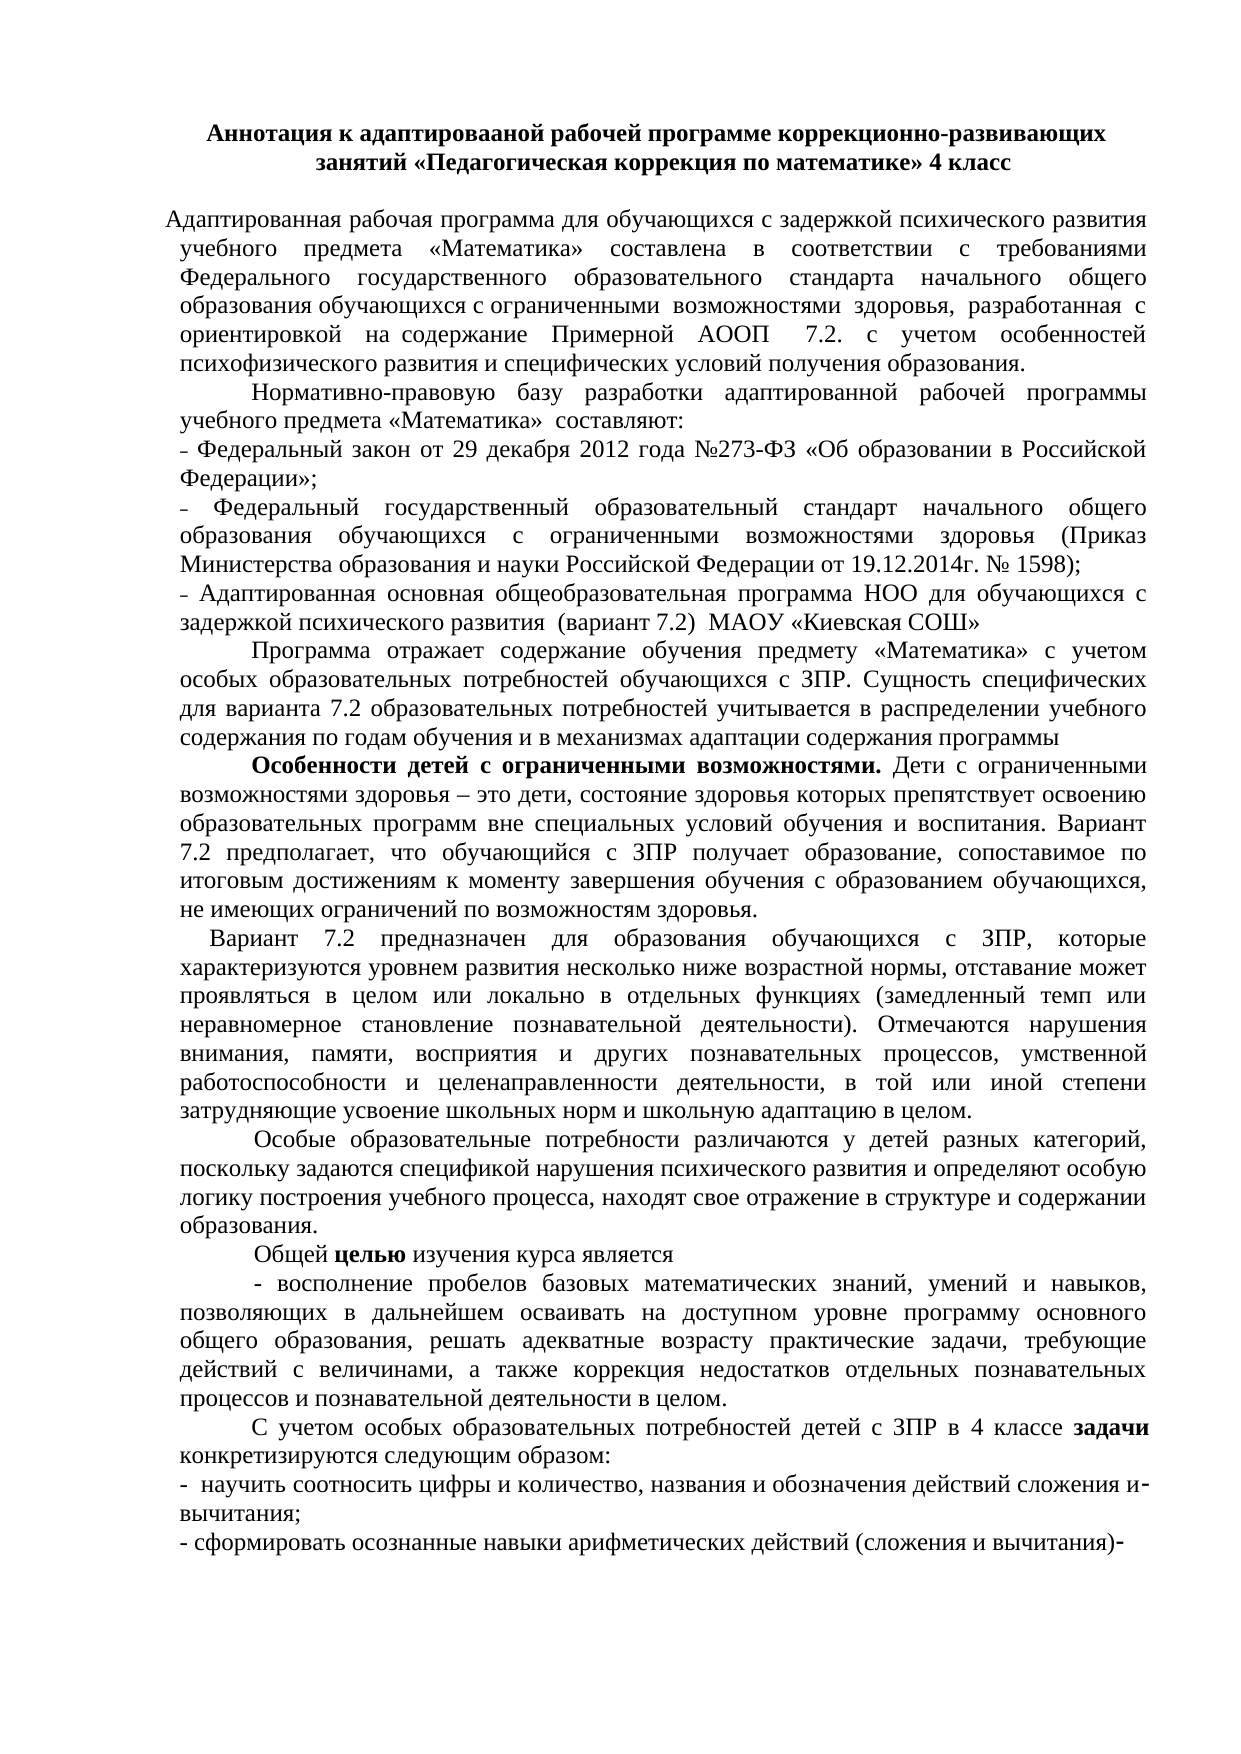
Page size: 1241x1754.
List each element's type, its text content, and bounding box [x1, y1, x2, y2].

text Общей целью изучения курса является [179, 1239, 1147, 1268]
text Программа отражает содержание обучения предмету «Математика» с учетом особых образовательных потребностей обучающихся с ЗПР. Сущность специфических для варианта 7.2 образовательных потребностей учитывается в распределении учебного содержания по годам обучения и в механизмах адаптации содержания программы [179, 636, 1147, 751]
text Особенности детей с ограниченными возможностями. Дети с ограниченными возможностями здоровья – это дети, состояние здоровья которых препятствует освоению образовательных программ вне специальных условий обучения и воспитания. Вариант 7.2 предполагает, что обучающийся с ЗПР получает образование, сопоставимое по итоговым достижениям к моменту завершения обучения с образованием обучающихся, не имеющих ограничений по возможностям здоровья. [179, 751, 1147, 923]
text ˗ Федеральный государственный образовательный стандарт начального общего образования обучающихся с ограниченными возможностями здоровья (Приказ Министерства образования и науки Российской Федерации от 19.12.2014г. № 1598); [179, 492, 1147, 578]
text ˗ Федеральный закон от 29 декабря 2012 года №273-ФЗ «Об образовании в Российской Федерации»; [179, 434, 1147, 492]
text - сформировать осознанные навыки арифметических действий (сложения и вычитания) [179, 1527, 1149, 1556]
text Адаптированная рабочая программа для обучающихся с задержкой психического развития учебного предмета «Математика» составлена в соответствии с требованиями Федерального государственного образовательного стандарта начального общего образования обучающихся с ограниченными возможностями здоровья, разработанная с ориентировкой на содержание Примерной АООП 7.2. с учетом особенностей психофизического развития и специфических условий получения образования. [165, 204, 1147, 377]
text Аннотация к адаптировааной рабочей программе коррекционно-развивающих занятий «Педагогическая коррекция по математике» 4 класс [165, 118, 1147, 176]
text С учетом особых образовательных потребностей детей с ЗПР в 4 классе задачи конкретизируются следующим образом: [179, 1412, 1149, 1469]
text Нормативно-правовую базу разработки адаптированной рабочей программы учебного предмета «Математика» составляют: [179, 377, 1147, 434]
text - научить соотносить цифры и количество, названия и обозначения действий сложения и вычитания; [179, 1469, 1149, 1527]
text Вариант 7.2 предназначен для образования обучающихся с ЗПР, которые характеризуются уровнем развития несколько ниже возрастной нормы, отставание может проявляться в целом или локально в отдельных функциях (замедленный темп или неравномерное становление познавательной деятельности). Отмечаются нарушения внимания, памяти, восприятия и других познавательных процессов, умственной работоспособности и целенаправленности деятельности, в той или иной степени затрудняющие усвоение школьных норм и школьную адаптацию в целом. [179, 923, 1147, 1124]
text ˗ Адаптированная основная общеобразовательная программа НОО для обучающихся с задержкой психического развития (вариант 7.2) МАОУ «Киевская СОШ» [179, 578, 1147, 636]
text Особые образовательные потребности различаются у детей разных категорий, поскольку задаются спецификой нарушения психического развития и определяют особую логику построения учебного процесса, находят свое отражение в структуре и содержании образования. [179, 1124, 1147, 1239]
text - восполнение пробелов базовых математических знаний, умений и навыков, позволяющих в дальнейшем осваивать на доступном уровне программу основного общего образования, решать адекватные возрасту практические задачи, требующие действий с величинами, а также коррекция недостатков отдельных познавательных процессов и познавательной деятельности в целом. [179, 1268, 1147, 1412]
